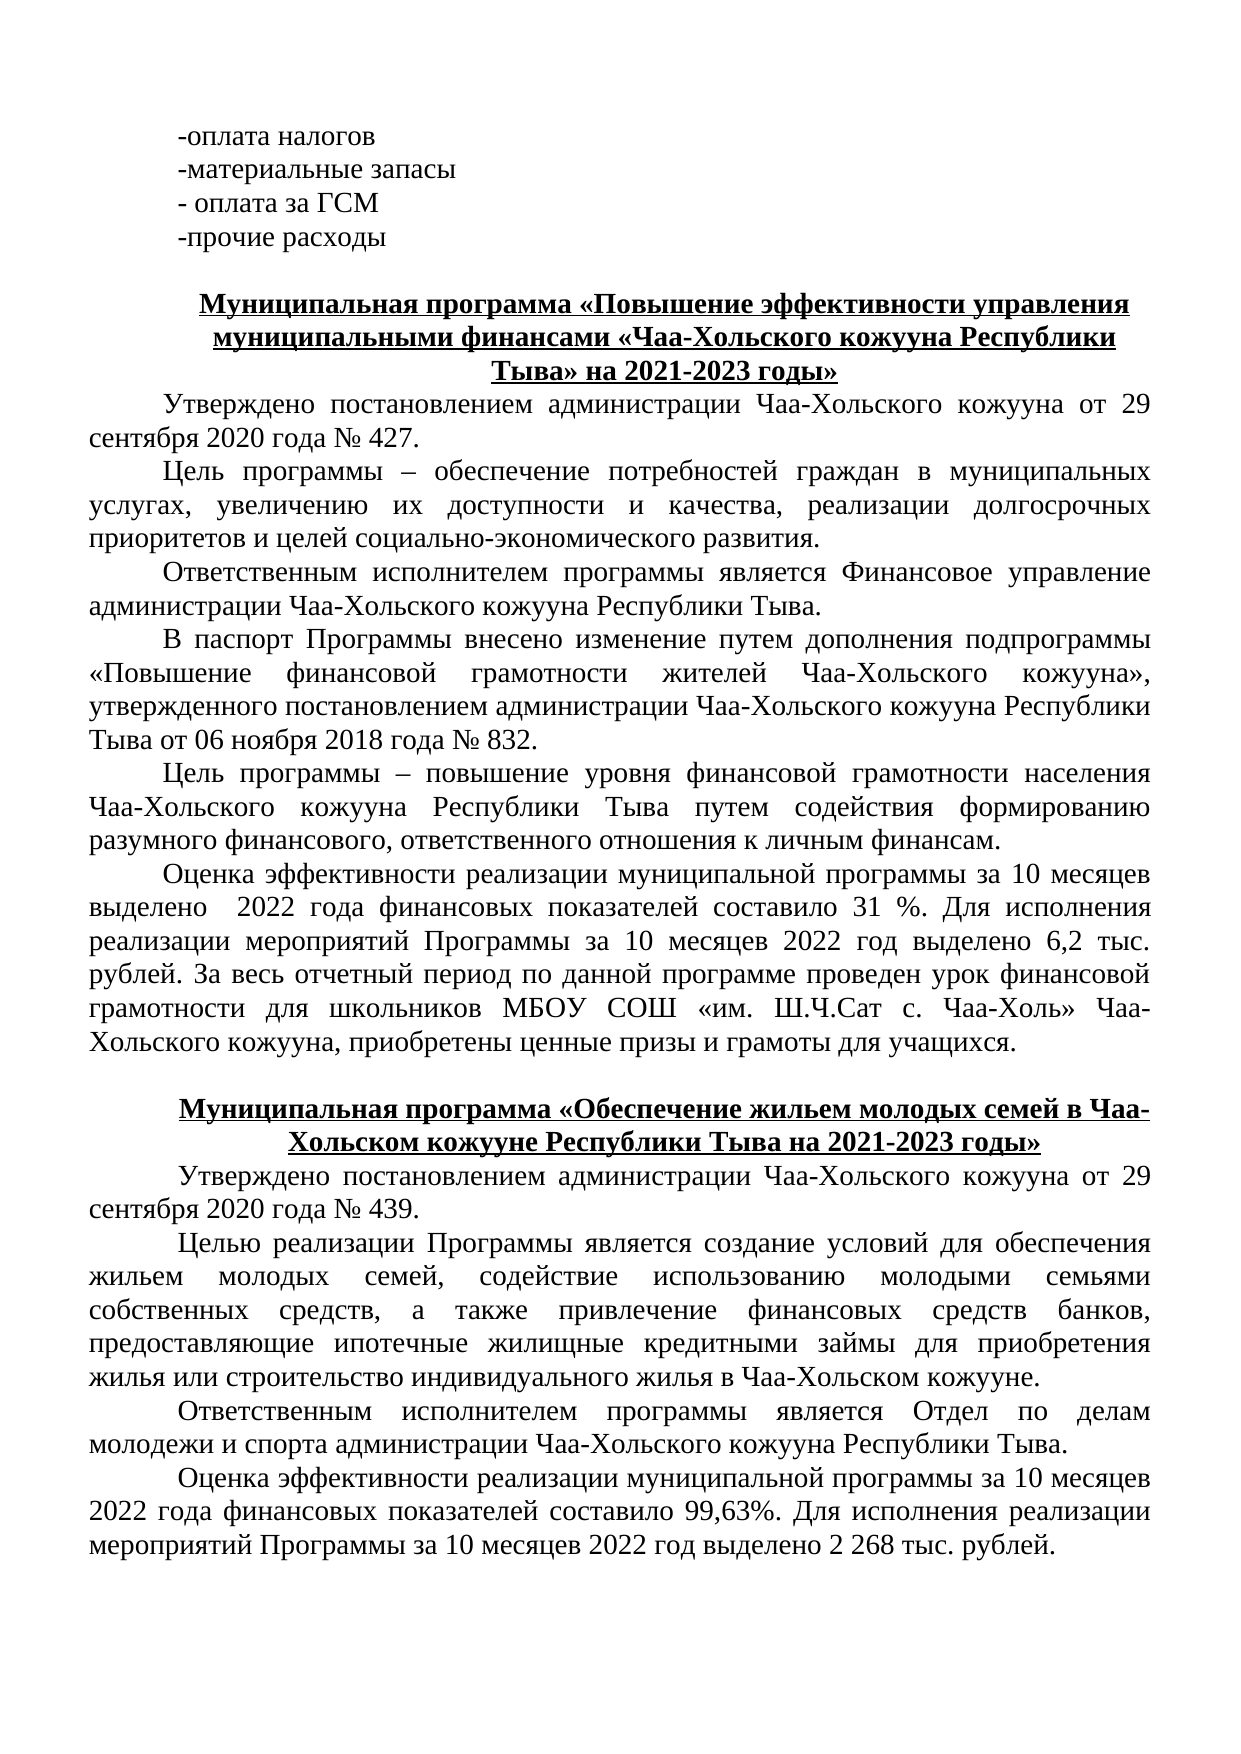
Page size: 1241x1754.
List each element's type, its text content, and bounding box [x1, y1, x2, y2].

text В паспорт Программы внесено изменение путем дополнения подпрограммы «Повышение финансовой грамотности жителей Чаа-Хольского кожууна», утвержденного постановлением администрации Чаа-Хольского кожууна Республики Тыва от 06 ноября 2018 года № 832. [88, 621, 1152, 755]
text -прочие расходы [177, 219, 1152, 252]
text Утверждено постановлением администрации Чаа-Хольского кожууна от 29 сентября 2020 года № 427. [88, 386, 1152, 453]
text Утверждено постановлением администрации Чаа-Хольского кожууна от 29 сентября 2020 года № 439. [88, 1158, 1152, 1225]
text - оплата за ГСМ [177, 185, 1152, 219]
text -оплата налогов [177, 118, 1152, 152]
text Целью реализации Программы является создание условий для обеспечения жильем молодых семей, содействие использованию молодыми семьями собственных средств, а также привлечение финансовых средств банков, предоставляющие ипотечные жилищные кредитными займы для приобретения жилья или строительство индивидуального жилья в Чаа-Хольском кожууне. [88, 1225, 1152, 1393]
text Оценка эффективности реализации муниципальной программы за 10 месяцев 2022 года финансовых показателей составило 99,63%. Для исполнения реализации мероприятий Программы за 10 месяцев 2022 год выделено 2 268 тыс. рублей. [88, 1460, 1152, 1560]
text Муниципальная программа «Обеспечение жильем молодых семей в Чаа-Хольском кожууне Республики Тыва на 2021-2023 годы» [177, 1091, 1152, 1158]
text Муниципальная программа «Повышение эффективности управления муниципальными финансами «Чаа-Хольского кожууна Республики Тыва» на 2021-2023 годы» [177, 286, 1152, 386]
text -материальные запасы [177, 152, 1152, 185]
text Ответственным исполнителем программы является Финансовое управление администрации Чаа-Хольского кожууна Республики Тыва. [88, 554, 1152, 621]
text Ответственным исполнителем программы является Отдел по делам молодежи и спорта администрации Чаа-Хольского кожууна Республики Тыва. [88, 1393, 1152, 1460]
text Цель программы – повышение уровня финансовой грамотности населения Чаа-Хольского кожууна Республики Тыва путем содействия формированию разумного финансового, ответственного отношения к личным финансам. [88, 755, 1152, 856]
text Цель программы – обеспечение потребностей граждан в муниципальных услугах, увеличению их доступности и качества, реализации долгосрочных приоритетов и целей социально-экономического развития. [88, 453, 1152, 554]
text Оценка эффективности реализации муниципальной программы за 10 месяцев выделено 2022 года финансовых показателей составило 31 %. Для исполнения реализации мероприятий Программы за 10 месяцев 2022 год выделено 6,2 тыс. рублей. За весь отчетный период по данной программе проведен урок финансовой грамотности для школьников МБОУ СОШ «им. Ш.Ч.Сат с. Чаа-Холь» Чаа-Хольского кожууна, приобретены ценные призы и грамоты для учащихся. [88, 856, 1152, 1057]
